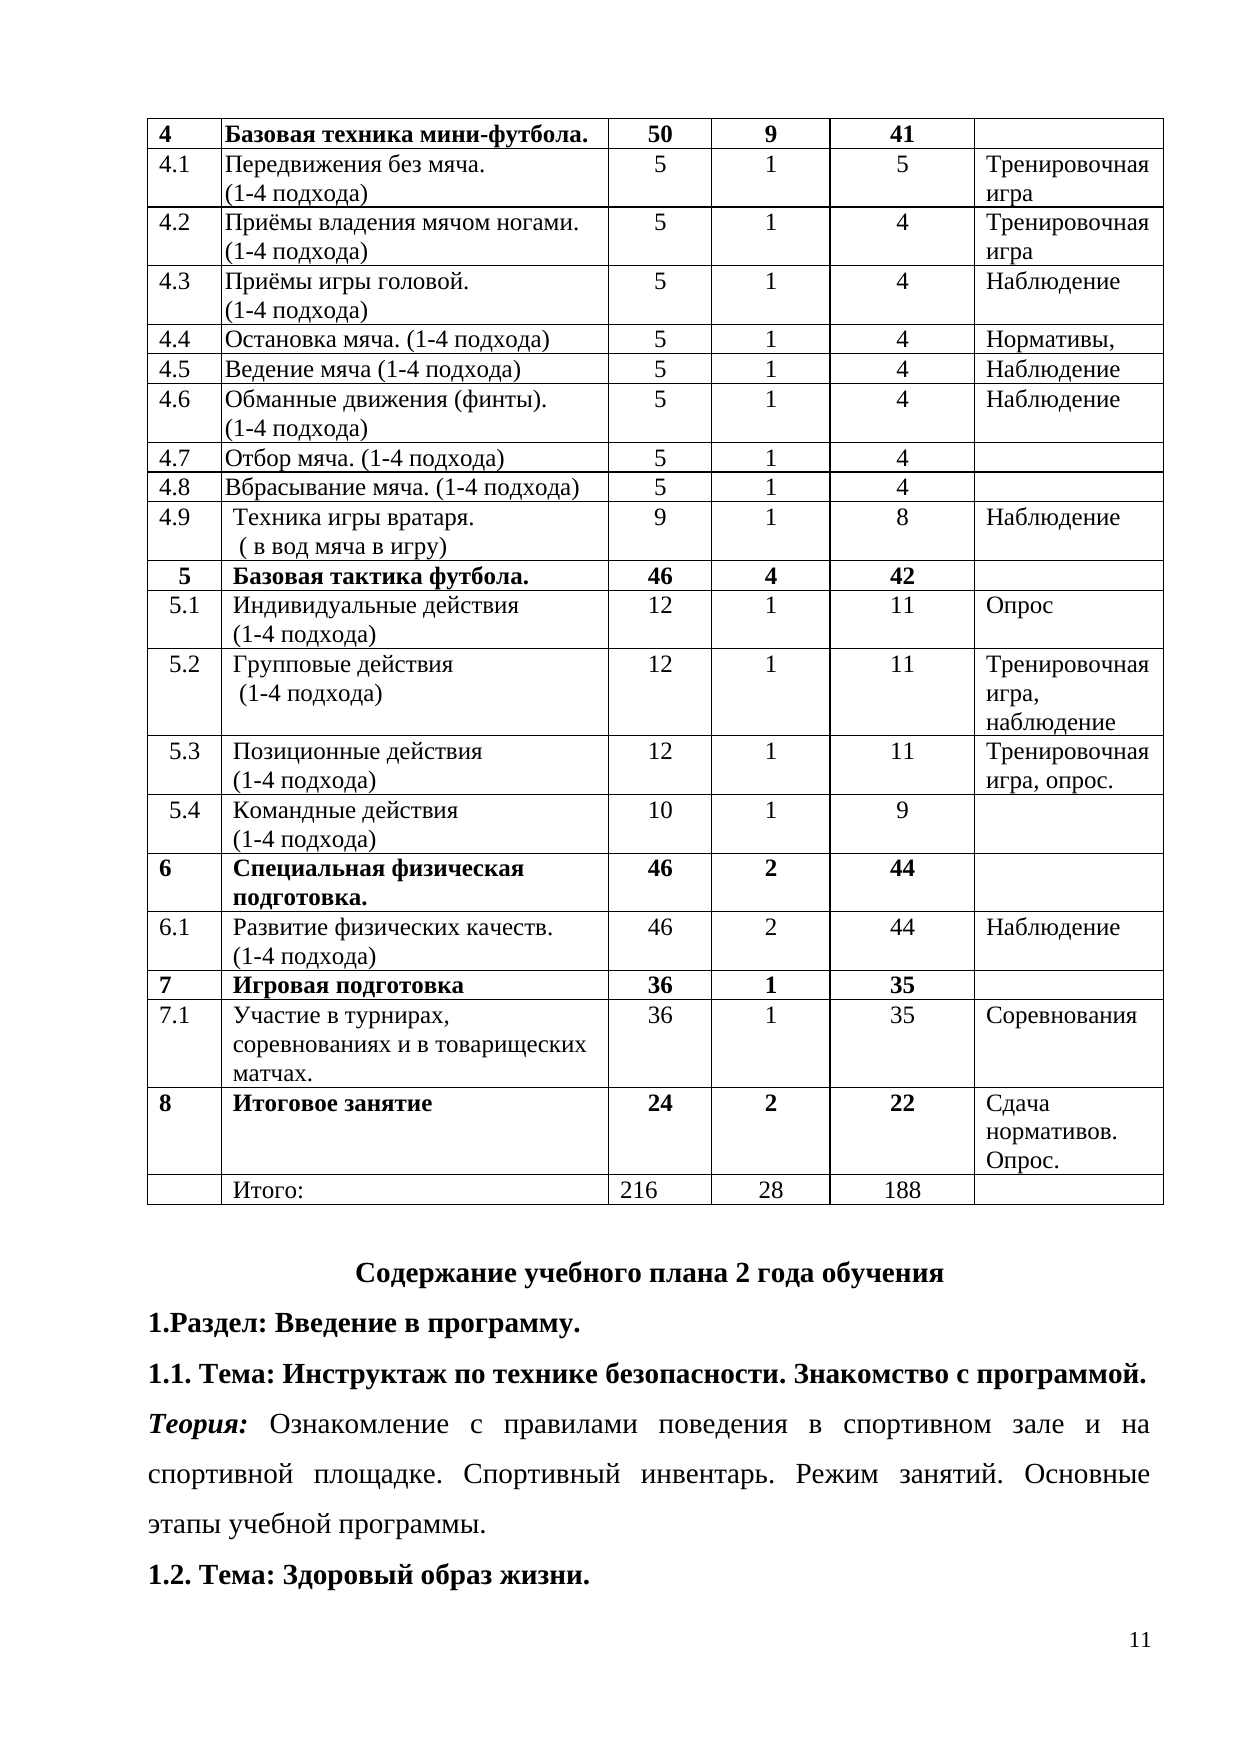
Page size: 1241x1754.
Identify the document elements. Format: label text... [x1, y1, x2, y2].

table_cell Передвижения без мяча. (1-4 подхода) [222, 149, 608, 206]
table_cell 4 [712, 561, 829, 589]
table_cell Позиционные действия (1-4 подхода) [222, 736, 608, 794]
text 1.2. Тема: Здоровый образ жизни. [148, 1557, 1152, 1591]
table_cell 24 [609, 1088, 711, 1174]
table_cell Приёмы владения мячом ногами. (1-4 подхода) [222, 208, 608, 265]
text Теория: Ознакомление с правилами поведения в спортивном зале и на спортивной площадке. Спортивный инвентарь. Режим занятий. Основные этапы учебной программы. [148, 1406, 1152, 1540]
table_cell 9 [609, 502, 711, 560]
table_cell [975, 119, 1163, 148]
table_cell Опрос [975, 591, 1163, 648]
table_cell [975, 561, 1163, 589]
text 1.Раздел: Введение в программу. [148, 1305, 1152, 1339]
table_cell Нормативы, [975, 325, 1163, 353]
table_cell 50 [609, 119, 711, 148]
text Содержание учебного плана 2 года обучения [148, 1255, 1152, 1289]
table_cell Наблюдение [975, 502, 1163, 560]
table_cell Тренировочная игра [975, 208, 1163, 265]
table_cell Приёмы игры головой. (1-4 подхода) [222, 266, 608, 323]
table_cell [975, 971, 1163, 999]
table_cell [975, 1175, 1163, 1204]
table_cell 1 [712, 649, 829, 735]
table_cell 4.5 [148, 354, 221, 383]
table_cell 5 [609, 384, 711, 442]
table_cell 12 [609, 736, 711, 794]
table_cell 1 [712, 354, 829, 383]
table_cell Тренировочная игра [975, 149, 1163, 206]
table_cell Обманные движения (финты). (1-4 подхода) [222, 384, 608, 442]
table_cell 1 [712, 736, 829, 794]
table_cell [975, 473, 1163, 501]
table_cell 1 [712, 971, 829, 999]
table_cell 5.1 [148, 591, 221, 648]
table_cell 35 [831, 971, 974, 999]
table_cell 46 [609, 912, 711, 969]
table_cell 1 [712, 384, 829, 442]
table_cell 4.3 [148, 266, 221, 323]
table_cell 4.7 [148, 443, 221, 471]
table_cell 11 [831, 591, 974, 648]
table_cell 9 [831, 795, 974, 852]
table_cell 28 [712, 1175, 829, 1204]
table_cell 4 [831, 325, 974, 353]
table_cell 4.4 [148, 325, 221, 353]
table_cell 2 [712, 1088, 829, 1174]
table_cell 9 [712, 119, 829, 148]
table_cell Соревнования [975, 1000, 1163, 1087]
table_cell 5 [609, 354, 711, 383]
table_cell 5.2 [148, 649, 221, 735]
table_cell 4 [831, 354, 974, 383]
table_cell Техника игры вратаря. ( в вод мяча в игру) [222, 502, 608, 560]
table_cell 12 [609, 649, 711, 735]
table_cell 42 [831, 561, 974, 589]
table_cell Наблюдение [975, 912, 1163, 969]
table_cell 5 [609, 325, 711, 353]
table_cell 4.1 [148, 149, 221, 206]
table_cell 1 [712, 591, 829, 648]
table_cell 6.1 [148, 912, 221, 969]
table_cell 7 [148, 971, 221, 999]
table_cell 5 [609, 266, 711, 323]
table_cell [975, 443, 1163, 471]
table_cell Тренировочная игра, опрос. [975, 736, 1163, 794]
table_cell 10 [609, 795, 711, 852]
table_cell Командные действия (1-4 подхода) [222, 795, 608, 852]
table_cell Сдача нормативов. Опрос. [975, 1088, 1163, 1174]
table_cell 7.1 [148, 1000, 221, 1087]
table_cell Ведение мяча (1-4 подхода) [222, 354, 608, 383]
table_cell 46 [609, 854, 711, 911]
table_cell 5 [609, 473, 711, 501]
table_cell Развитие физических качеств. (1-4 подхода) [222, 912, 608, 969]
table_cell 4 [831, 443, 974, 471]
table_cell 2 [712, 912, 829, 969]
table_cell 1 [712, 149, 829, 206]
table_cell 4.2 [148, 208, 221, 265]
table_cell 216 [609, 1175, 711, 1204]
table_cell Наблюдение [975, 354, 1163, 383]
table_cell 46 [609, 561, 711, 589]
table_cell 8 [148, 1088, 221, 1174]
table_cell 4 [148, 119, 221, 148]
table_cell [975, 795, 1163, 852]
table_cell Игровая подготовка [222, 971, 608, 999]
table_cell 5 [831, 149, 974, 206]
table_cell Участие в турнирах, соревнованиях и в товарищеских матчах. [222, 1000, 608, 1087]
table_cell Остановка мяча. (1-4 подхода) [222, 325, 608, 353]
table_cell 4 [831, 266, 974, 323]
table_cell 1 [712, 502, 829, 560]
table_cell 44 [831, 912, 974, 969]
table_cell 4.6 [148, 384, 221, 442]
table_cell Специальная физическая подготовка. [222, 854, 608, 911]
table_cell 12 [609, 591, 711, 648]
table_cell 1 [712, 795, 829, 852]
table_cell 1 [712, 266, 829, 323]
table_cell 36 [609, 1000, 711, 1087]
table_cell 4 [831, 384, 974, 442]
table_cell 6 [148, 854, 221, 911]
table_cell Групповые действия (1-4 подхода) [222, 649, 608, 735]
table_cell 1 [712, 1000, 829, 1087]
table_cell 1 [712, 473, 829, 501]
table_cell 11 [831, 649, 974, 735]
table_cell 4 [831, 473, 974, 501]
table_cell 44 [831, 854, 974, 911]
table_cell 8 [831, 502, 974, 560]
table_cell Базовая тактика футбола. [222, 561, 608, 589]
table_cell Итого: [222, 1175, 608, 1204]
table_cell Индивидуальные действия (1-4 подхода) [222, 591, 608, 648]
table_cell Наблюдение [975, 384, 1163, 442]
table_cell 188 [831, 1175, 974, 1204]
table_cell Отбор мяча. (1-4 подхода) [222, 443, 608, 471]
table_cell 1 [712, 208, 829, 265]
table_cell Тренировочная игра, наблюдение [975, 649, 1163, 735]
table_cell 4 [831, 208, 974, 265]
table_cell 5 [609, 443, 711, 471]
table_cell 11 [831, 736, 974, 794]
table_cell 4.8 [148, 473, 221, 501]
table_cell Вбрасывание мяча. (1-4 подхода) [222, 473, 608, 501]
table_cell [975, 854, 1163, 911]
table_cell 36 [609, 971, 711, 999]
table_cell 1 [712, 325, 829, 353]
text 1.1. Тема: Инструктаж по технике безопасности. Знакомство с программой. [148, 1356, 1152, 1389]
table_cell 35 [831, 1000, 974, 1087]
table_cell 2 [712, 854, 829, 911]
table_cell Базовая техника мини-футбола. [222, 119, 608, 148]
table_cell 41 [831, 119, 974, 148]
table_cell 5 [609, 149, 711, 206]
table_cell 5.3 [148, 736, 221, 794]
table_cell 5.4 [148, 795, 221, 852]
table_cell Наблюдение [975, 266, 1163, 323]
table_cell 1 [712, 443, 829, 471]
table_cell Итоговое занятие [222, 1088, 608, 1174]
table_cell 5 [148, 561, 221, 589]
table_cell [148, 1175, 221, 1204]
table_cell 22 [831, 1088, 974, 1174]
table_cell 5 [609, 208, 711, 265]
table_cell 4.9 [148, 502, 221, 560]
